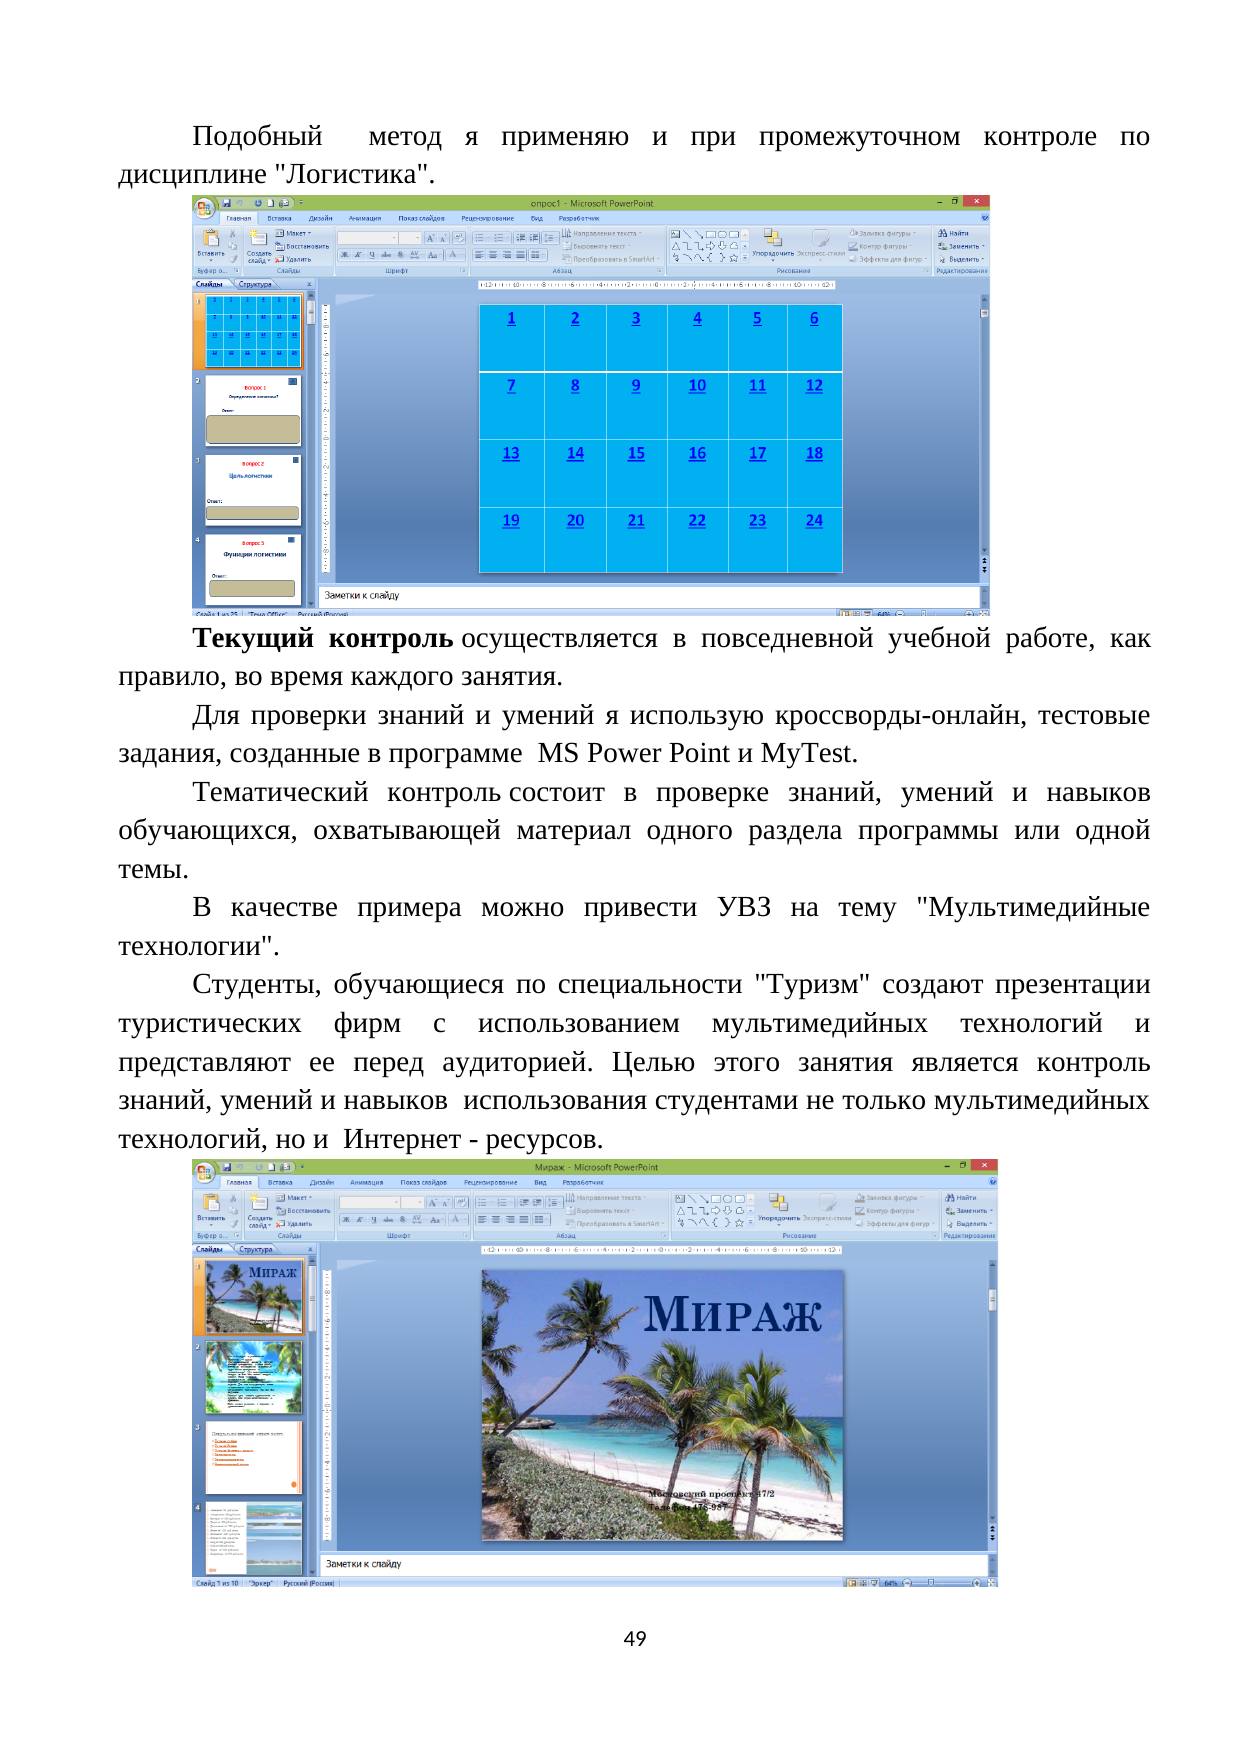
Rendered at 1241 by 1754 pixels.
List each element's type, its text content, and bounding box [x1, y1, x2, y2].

text Текущий контроль осуществляется в повседневной учебной работе, как правило, во время каждого занятия. [118, 118, 1152, 190]
text В качестве примера можно привести УВЗ на тему "Мультимедийные технологии". [118, 388, 1152, 460]
text Для проверки знаний и умений я использую кроссворды-онлайн, тестовые задания, созданные в программе MS Power Point и MyTest. [118, 195, 1152, 267]
picture [192, 1089, 1007, 1526]
text Студенты, обучающиеся по специальности "Туризм" создают презентации туристических фирм с использованием мультимедийных технологий и представляют ее перед аудиторией. Целью этого занятия является контроль знаний, умений и навыков использования студентами не только мультимедийных технологий, но и Интернет - ресурсов. [118, 465, 1152, 653]
text Тематический контроль состоит в проверке знаний, умений и навыков обучающихся, охватывающей материал одного раздела программы или одной темы. [118, 272, 1152, 383]
picture [192, 657, 999, 1086]
